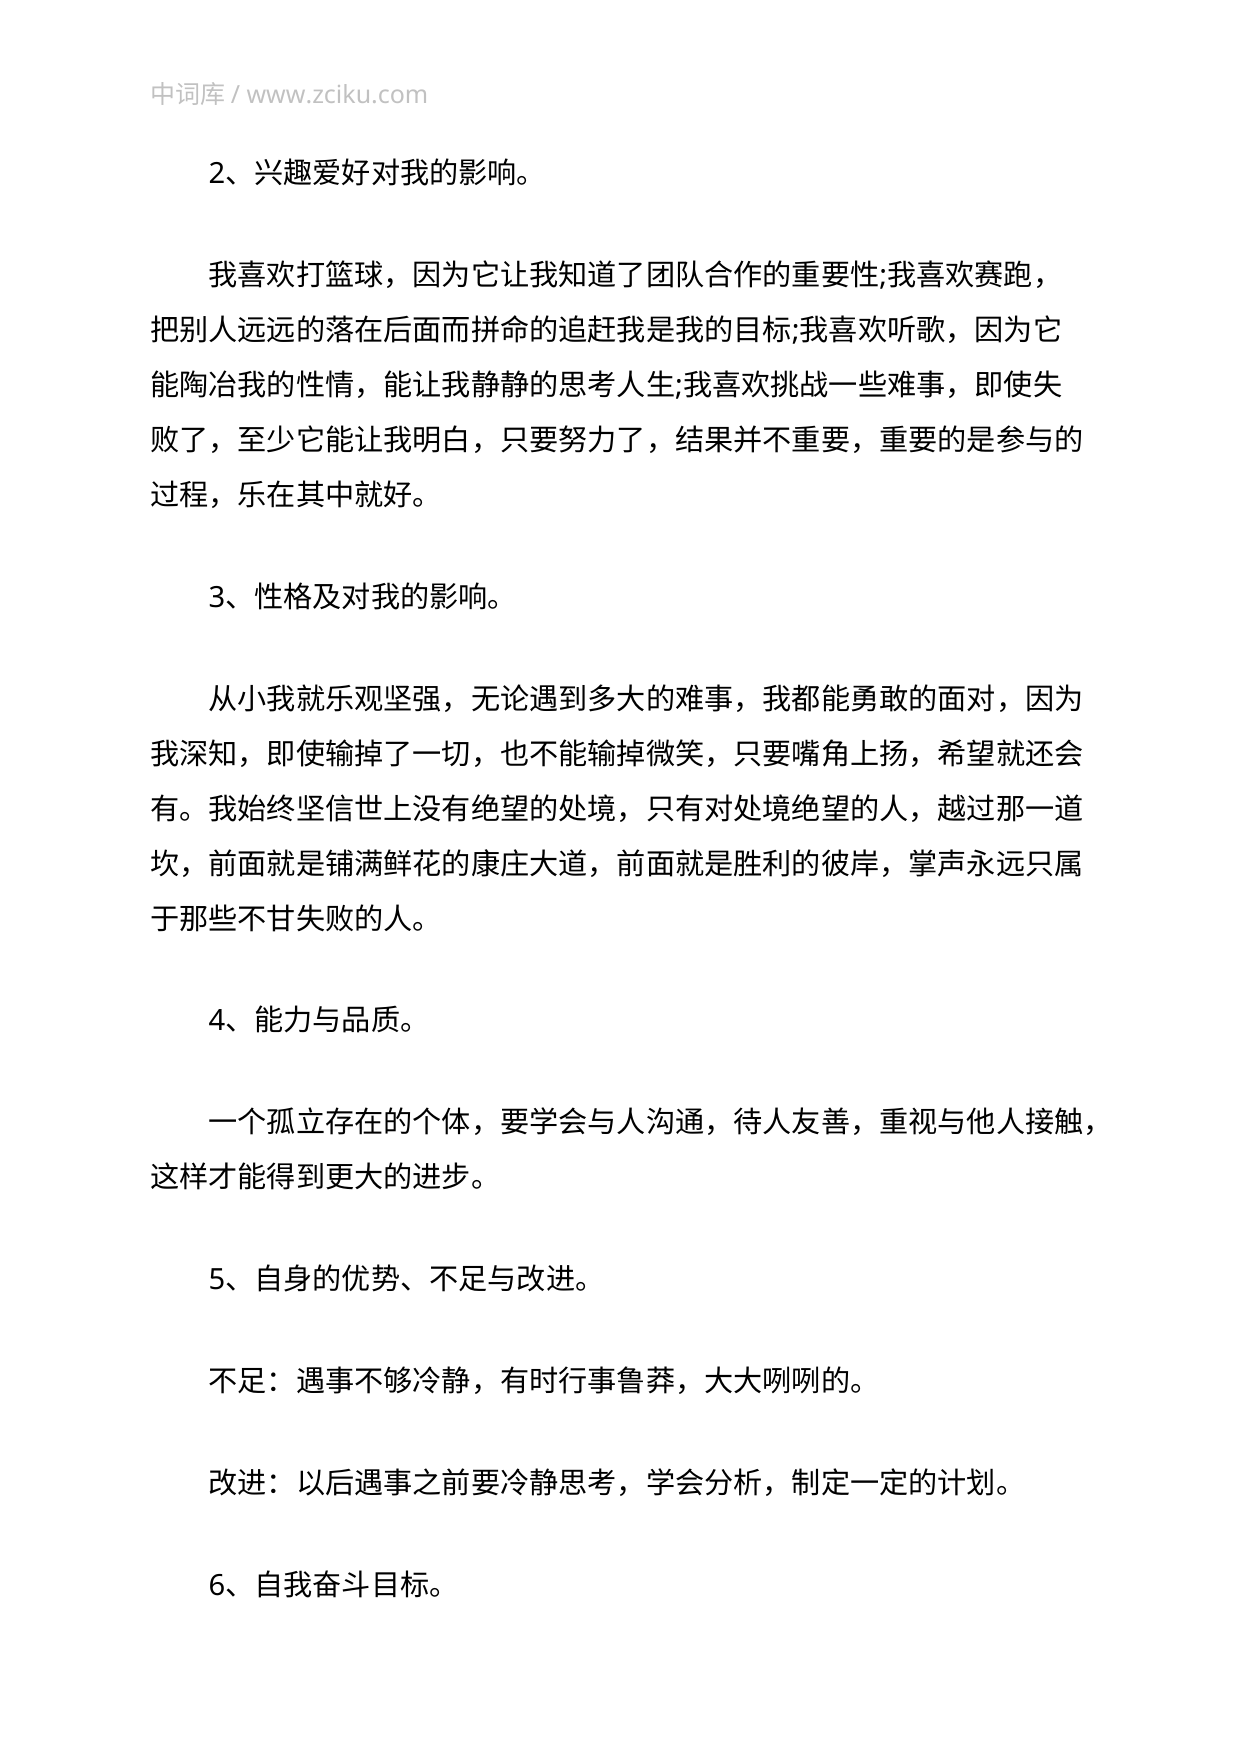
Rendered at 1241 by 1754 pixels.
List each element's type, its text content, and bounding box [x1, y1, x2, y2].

text 从小我就乐观坚强，无论遇到多大的难事，我都能勇敢的面对，因为我深知，即使输掉了一切，也不能输掉微笑，只要嘴角上扬，希望就还会有。我始终坚信世上没有绝望的处境，只有对处境绝望的人，越过那一道坎，前面就是铺满鲜花的康庄大道，前面就是胜利的彼岸，掌声永远只属于那些不甘失败的人。 [150, 676, 1090, 937]
text 3、性格及对我的影响。 [150, 574, 1090, 616]
text 6、自我奋斗目标。 [150, 1561, 1090, 1603]
text 改进：以后遇事之前要冷静思考，学会分析，制定一定的计划。 [150, 1459, 1090, 1502]
text 4、能力与品质。 [150, 997, 1090, 1039]
text 2、兴趣爱好对我的影响。 [150, 150, 1090, 192]
text 我喜欢打篮球，因为它让我知道了团队合作的重要性;我喜欢赛跑，把别人远远的落在后面而拼命的追赶我是我的目标;我喜欢听歌，因为它能陶冶我的性情，能让我静静的思考人生;我喜欢挑战一些难事，即使失败了，至少它能让我明白，只要努力了，结果并不重要，重要的是参与的过程，乐在其中就好。 [150, 252, 1090, 514]
text 5、自身的优势、不足与改进。 [150, 1256, 1090, 1298]
text 不足：遇事不够冷静，有时行事鲁莽，大大咧咧的。 [150, 1358, 1090, 1400]
text 一个孤立存在的个体，要学会与人沟通，待人友善，重视与他人接触，这样才能得到更大的进步。 [150, 1099, 1090, 1196]
